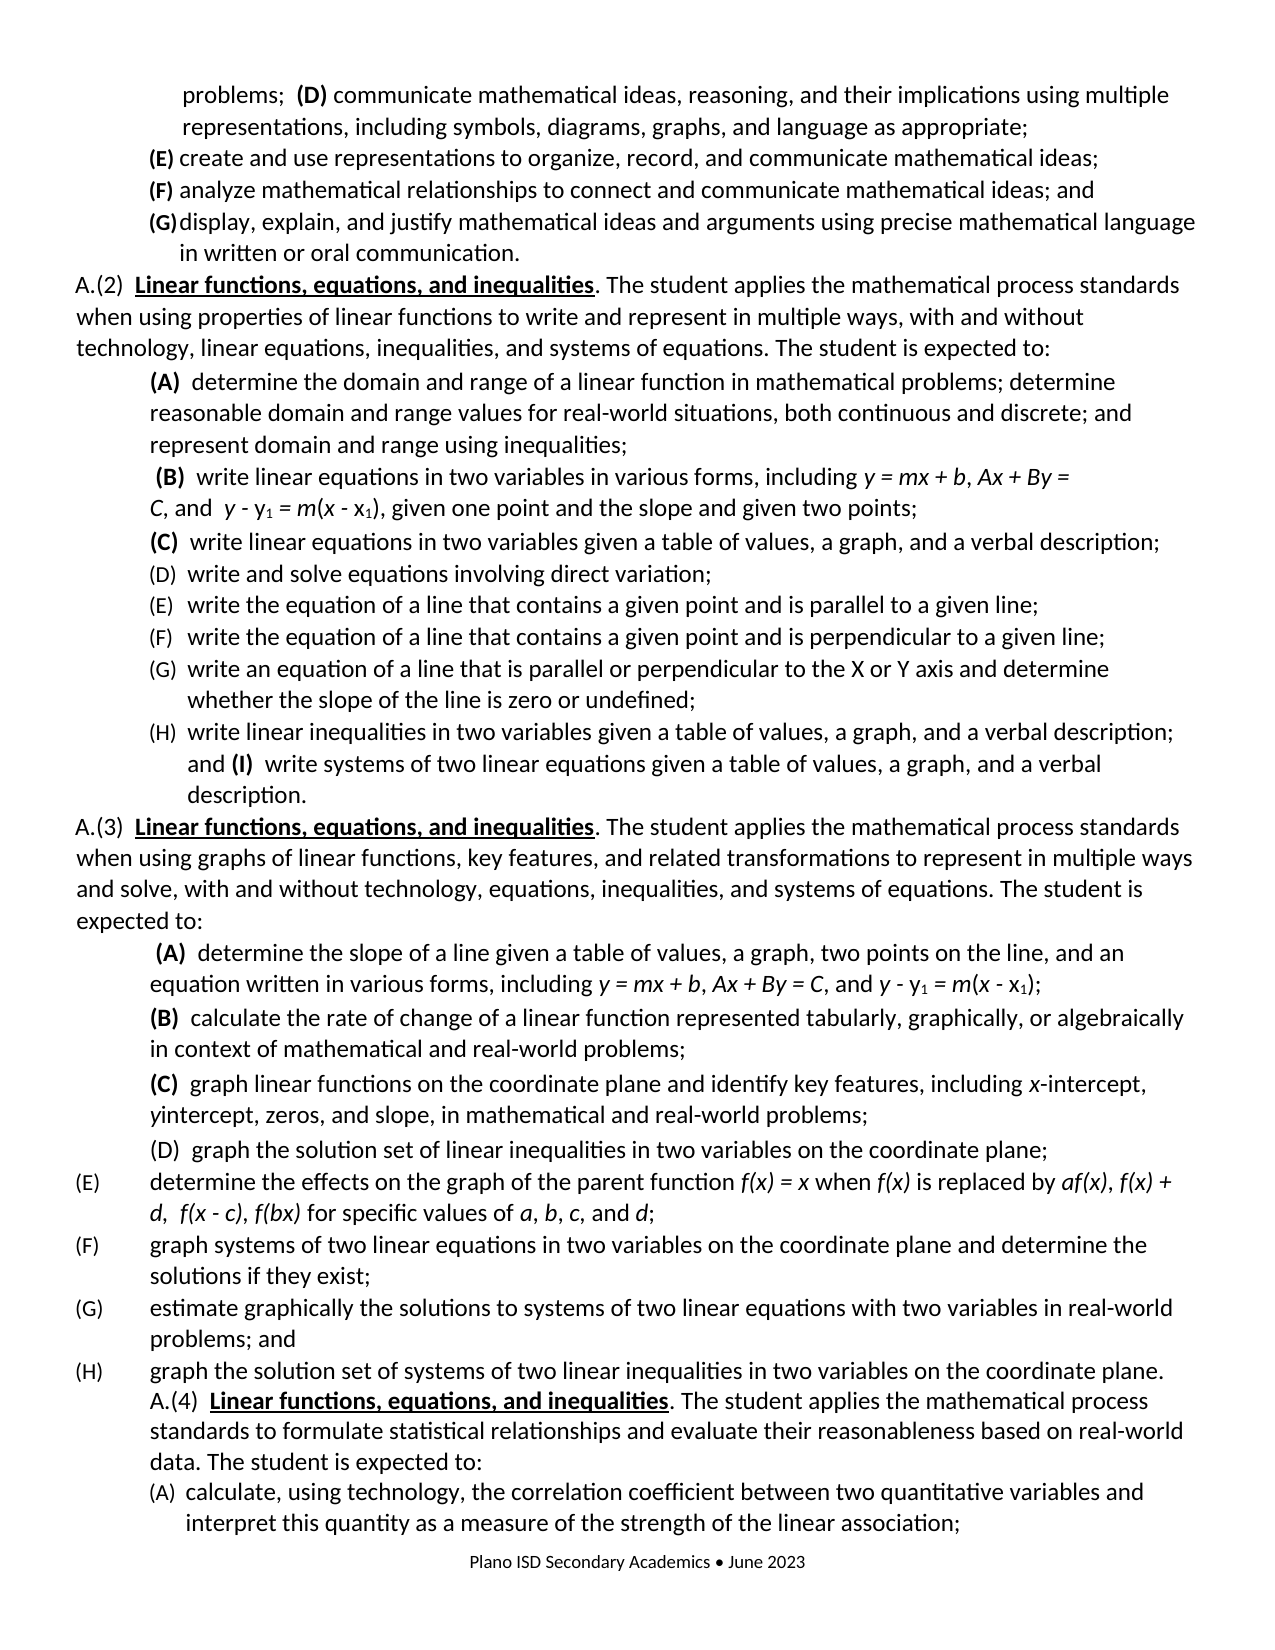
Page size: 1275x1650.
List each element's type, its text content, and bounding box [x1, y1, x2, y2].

text (D) graph the solution set of linear inequalities in two variables on the coordinate plane; [149, 1134, 1200, 1164]
text (A) determine the domain and range of a linear function in mathematical problems; determine reasonable domain and range values for real-world situations, both continuous and discrete; and represent domain and range using inequalities; [149, 366, 1200, 459]
text A.(2) Linear functions, equations, and inequalities. The student applies the mathematical process standards when using properties of linear functions to write and represent in multiple ways, with and without technology, linear equations, inequalities, and systems of equations. The student is expected to: [75, 269, 1200, 362]
text A.(3) Linear functions, equations, and inequalities. The student applies the mathematical process standards when using graphs of linear functions, key features, and related transformations to represent in multiple ways and solve, with and without technology, equations, inequalities, and systems of equations. The student is expected to: [75, 811, 1200, 935]
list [148, 79, 1200, 141]
list create and use representations to organize, record, and communicate mathematical ideas; [148, 143, 1200, 173]
text (B) write linear equations in two variables in various forms, including y = mx + b, Ax + By = C, and y - y1 = m(x - x1), given one point and the slope and given two points; [149, 461, 1078, 522]
list graph systems of two linear equations in two variables on the coordinate plane and determine the solutions if they exist; [75, 1229, 1192, 1291]
text (A) determine the slope of a line given a table of values, a graph, two points on the line, and an equation written in various forms, including y = mx + b, Ax + By = C, and y - y1 = m(x - x1); [149, 937, 1200, 998]
list write linear inequalities in two variables given a table of values, a graph, and a verbal description; and (I) write systems of two linear equations given a table of values, a graph, and a verbal description. [148, 716, 1200, 809]
list graph the solution set of systems of two linear inequalities in two variables on the coordinate plane. A.(4) Linear functions, equations, and inequalities. The student applies the mathematical process standards to formulate statistical relationships and evaluate their reasonableness based on real-world data. The student is expected to: [75, 1355, 1192, 1476]
list display, explain, and justify mathematical ideas and arguments using precise mathematical language in written or oral communication. [148, 206, 1200, 268]
list write the equation of a line that contains a given point and is perpendicular to a given line; [148, 621, 1200, 652]
list determine the effects on the graph of the parent function f(x) = x when f(x) is replaced by af(x), f(x) + d, f(x - c), f(bx) for specific values of a, b, c, and d; [75, 1166, 1192, 1227]
list write and solve equations involving direct variation; [148, 558, 1200, 588]
list write the equation of a line that contains a given point and is parallel to a given line; [148, 590, 1200, 620]
text (B) calculate the rate of change of a linear function represented tabularly, graphically, or algebraically in context of mathematical and real-world problems; [149, 1002, 1200, 1064]
list estimate graphically the solutions to systems of two linear equations with two variables in real-world problems; and [75, 1292, 1192, 1354]
list calculate, using technology, the correlation coefficient between two quantitative variables and interpret this quantity as a measure of the strength of the linear association; [148, 1476, 1200, 1538]
text (C) graph linear functions on the coordinate plane and identify key features, including x-intercept, yintercept, zeros, and slope, in mathematical and real-world problems; [149, 1068, 1200, 1130]
list write an equation of a line that is parallel or perpendicular to the X or Y axis and determine whether the slope of the line is zero or undefined; [148, 653, 1200, 715]
list analyze mathematical relationships to connect and communicate mathematical ideas; and [148, 174, 1200, 205]
text (C) write linear equations in two variables given a table of values, a graph, and a verbal description; [149, 526, 1200, 557]
